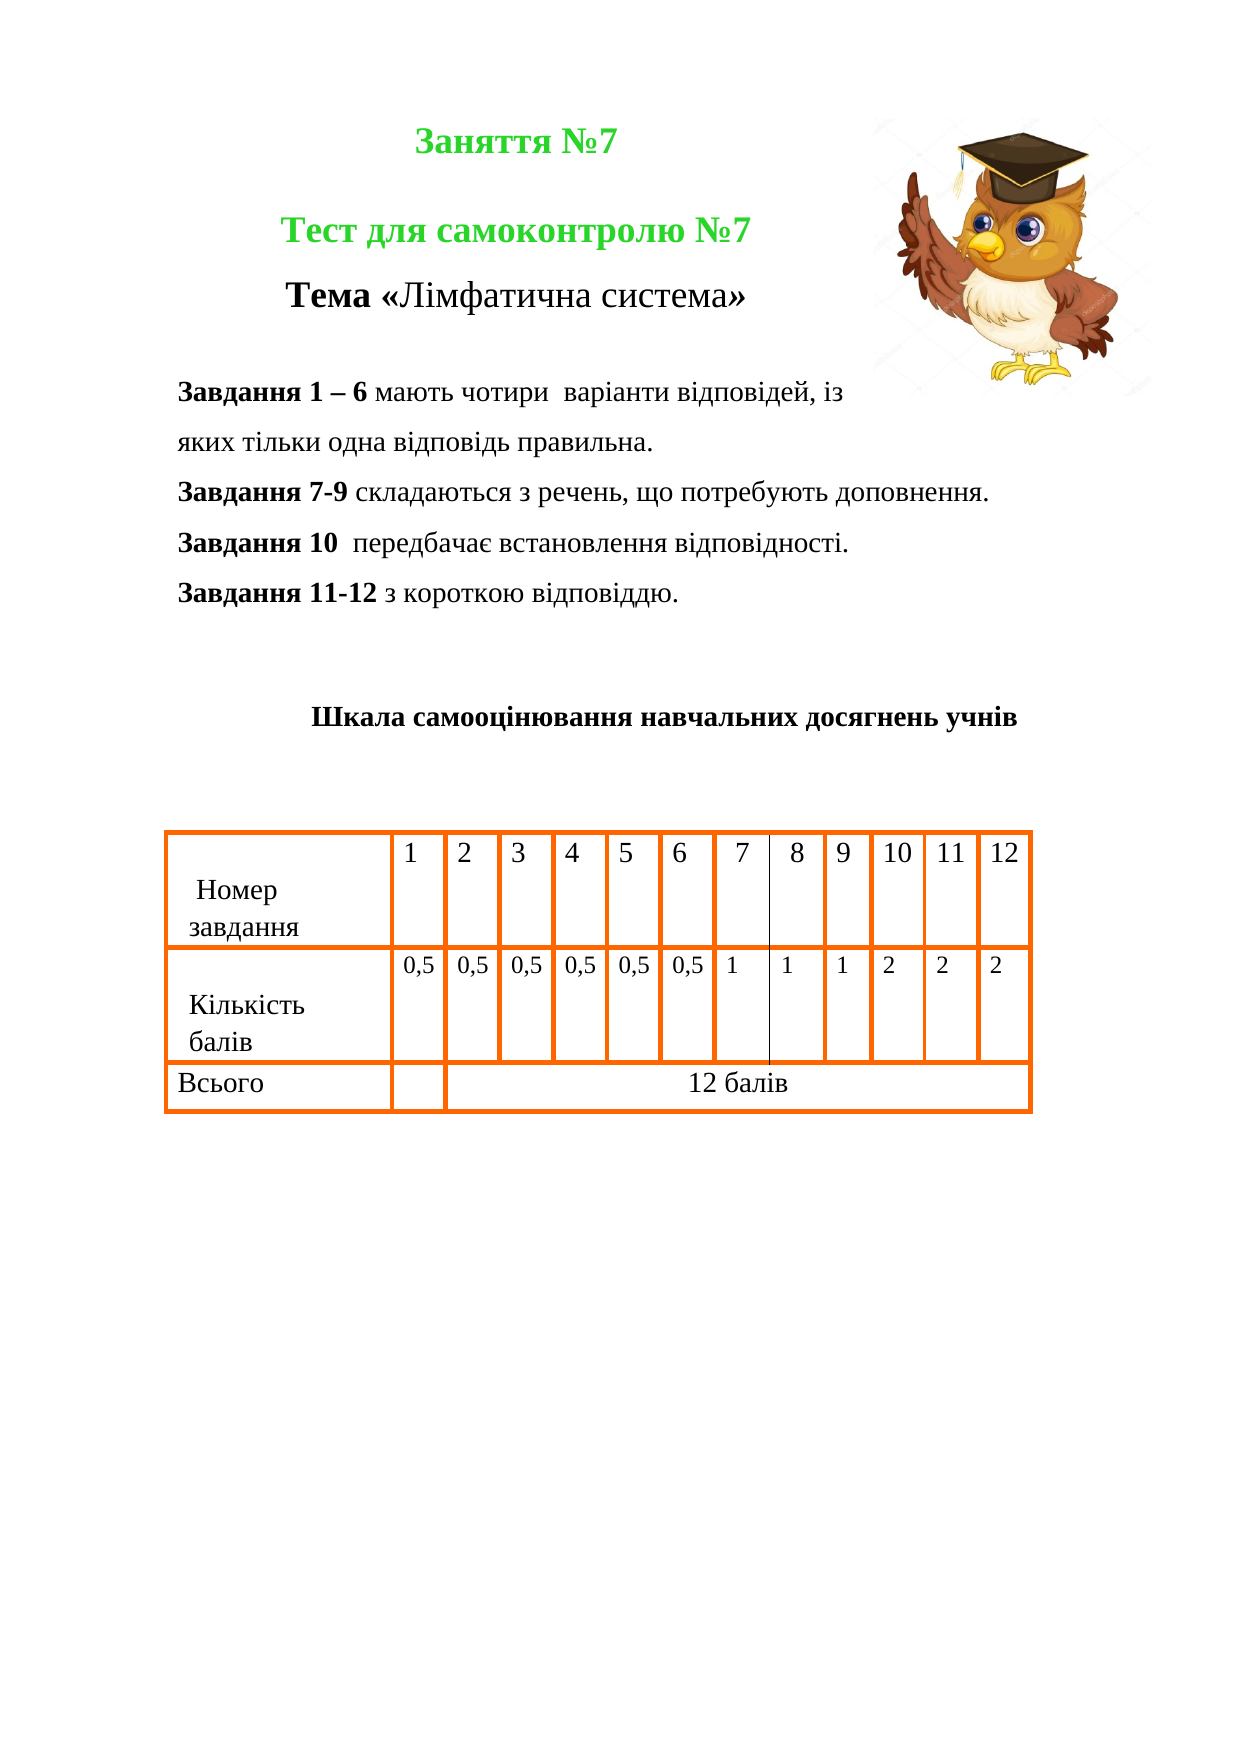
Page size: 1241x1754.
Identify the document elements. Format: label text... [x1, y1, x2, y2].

table_header 5 [609, 835, 658, 945]
table_header 6 [663, 835, 712, 945]
text Тест для самоконтролю №7 [177, 208, 873, 251]
text Тема «Лімфатична система» [177, 272, 873, 315]
table_cell 12 балів [448, 1065, 1028, 1109]
table_cell 0,5 [394, 950, 443, 1060]
table_cell 1 [770, 950, 823, 1060]
table_cell Всього [168, 1065, 390, 1109]
table_cell 2 [981, 950, 1028, 1060]
table_header 11 [926, 835, 976, 945]
table_cell 0,5 [609, 950, 658, 1060]
table_header 8 [770, 835, 823, 945]
table_header 10 [874, 835, 923, 945]
text Завдання 7-9 складаються з речень, що потребують доповнення. [177, 474, 1152, 508]
table_header [168, 835, 390, 945]
table_cell [168, 950, 390, 1060]
table_header 9 [827, 835, 869, 945]
table_header 3 [502, 835, 551, 945]
table_cell 2 [874, 950, 923, 1060]
table_cell 0,5 [502, 950, 551, 1060]
text Заняття №7 [177, 118, 873, 161]
table_header 7 [717, 835, 769, 945]
table_cell [394, 1065, 443, 1109]
text Завдання 11-12 з короткою відповіддю. [177, 575, 1152, 609]
table_cell 1 [827, 950, 869, 1060]
table_header 12 [981, 835, 1028, 945]
text Завдання 1 – 6 мають чотири варіанти відповідей, із яких тільки одна відповідь правильна. [177, 374, 1152, 458]
table_cell 1 [717, 950, 769, 1060]
table_cell 0,5 [448, 950, 497, 1060]
table_header 4 [556, 835, 605, 945]
picture [873, 118, 1152, 394]
text Завдання 10 передбачає встановлення відповідності. [177, 525, 1152, 558]
text Шкала самооцінювання навчальних досягнень учнів [177, 699, 1152, 733]
table_cell 2 [926, 950, 976, 1060]
table_header 2 [448, 835, 497, 945]
table_header 1 [394, 835, 443, 945]
table_cell 0,5 [663, 950, 712, 1060]
table_cell 0,5 [556, 950, 605, 1060]
